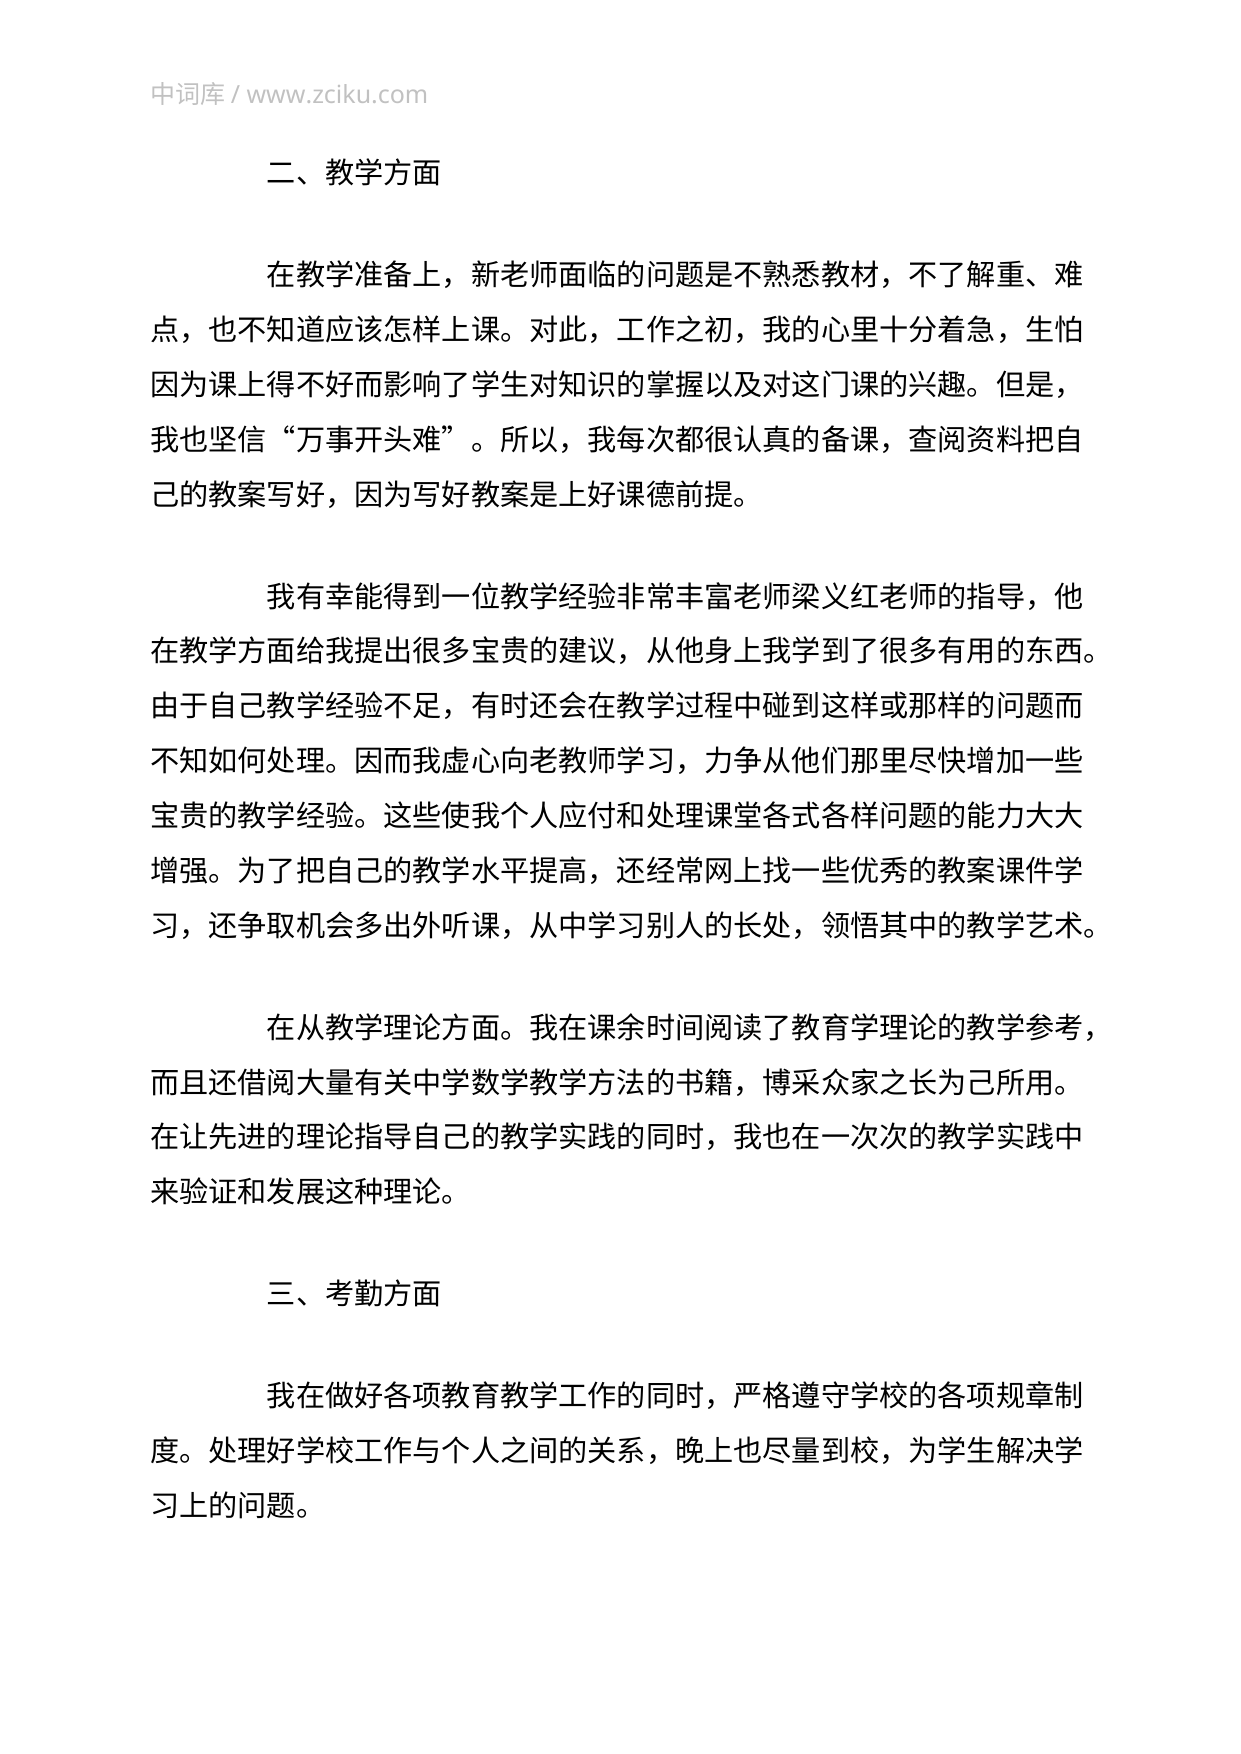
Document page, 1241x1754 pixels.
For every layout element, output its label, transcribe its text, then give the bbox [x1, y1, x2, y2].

text 在教学准备上，新老师面临的问题是不熟悉教材，不了解重、难点，也不知道应该怎样上课。对此，工作之初，我的心里十分着急，生怕因为课上得不好而影响了学生对知识的掌握以及对这门课的兴趣。但是，我也坚信“万事开头难”。所以，我每次都很认真的备课，查阅资料把自己的教案写好，因为写好教案是上好课德前提。 [150, 252, 1090, 514]
text 我在做好各项教育教学工作的同时，严格遵守学校的各项规章制度。处理好学校工作与个人之间的关系，晚上也尽量到校，为学生解决学习上的问题。 [150, 1372, 1090, 1524]
text 在从教学理论方面。我在课余时间阅读了教育学理论的教学参考，而且还借阅大量有关中学数学教学方法的书籍，博采众家之长为己所用。在让先进的理论指导自己的教学实践的同时，我也在一次次的教学实践中来验证和发展这种理论。 [150, 1004, 1090, 1211]
text 我有幸能得到一位教学经验非常丰富老师梁义红老师的指导，他在教学方面给我提出很多宝贵的建议，从他身上我学到了很多有用的东西。由于自己教学经验不足，有时还会在教学过程中碰到这样或那样的问题而不知如何处理。因而我虚心向老教师学习，力争从他们那里尽快增加一些宝贵的教学经验。这些使我个人应付和处理课堂各式各样问题的能力大大增强。为了把自己的教学水平提高，还经常网上找一些优秀的教案课件学习，还争取机会多出外听课，从中学习别人的长处，领悟其中的教学艺术。 [150, 573, 1090, 945]
text 三、考勤方面 [150, 1271, 1090, 1313]
text 二、教学方面 [150, 150, 1090, 192]
